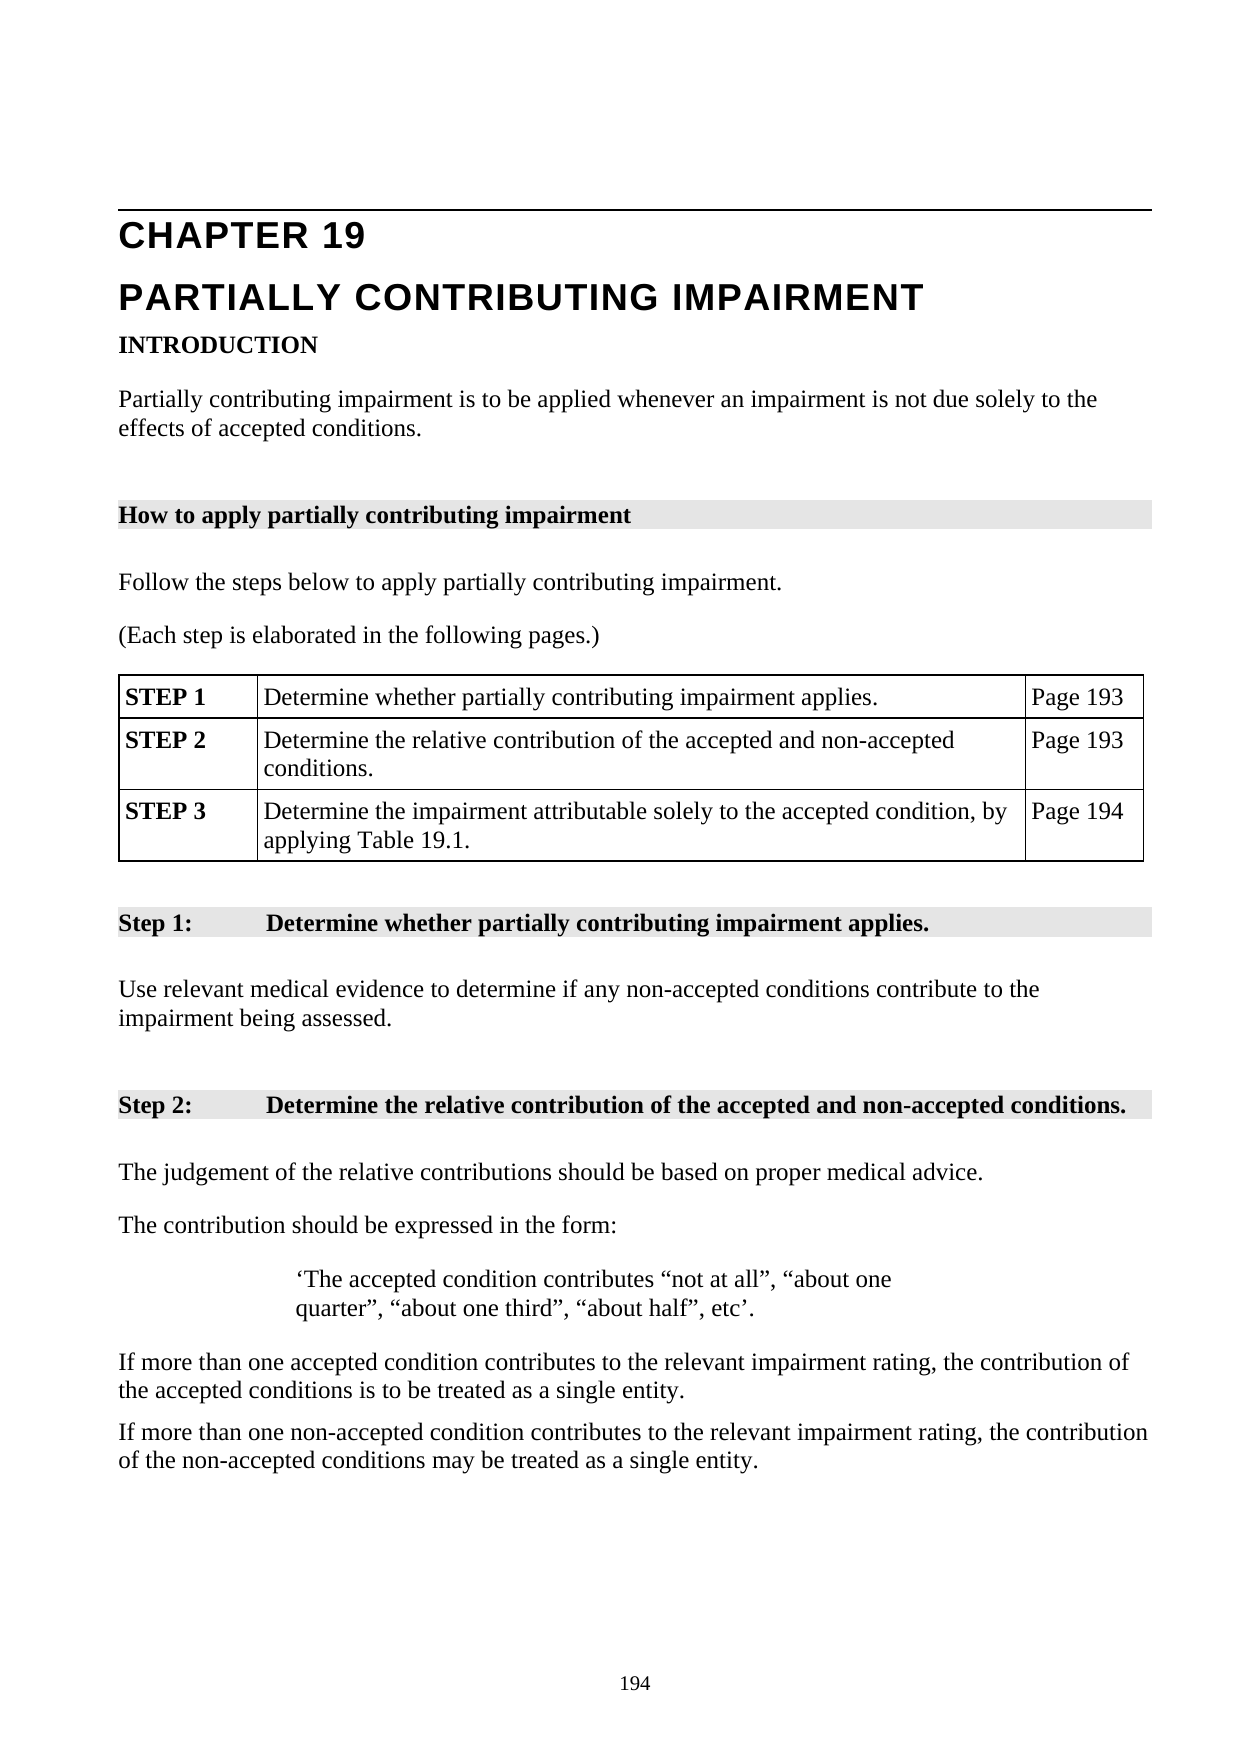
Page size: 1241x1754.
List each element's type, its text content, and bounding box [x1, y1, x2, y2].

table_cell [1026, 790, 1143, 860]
subtitle How to apply partially contributing impairment [118, 500, 1152, 529]
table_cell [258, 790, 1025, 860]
subtitle INTRODUCTION [118, 330, 1152, 359]
text The judgement of the relative contributions should be based on proper medical advice. [118, 1157, 1152, 1185]
text The contribution should be expressed in the form: [118, 1210, 1152, 1239]
text If more than one non-accepted condition contributes to the relevant impairment rating, the contribution of the non-accepted conditions may be treated as a single entity. [118, 1417, 1152, 1474]
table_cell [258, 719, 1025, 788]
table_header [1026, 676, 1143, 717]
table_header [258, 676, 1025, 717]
text Follow the steps below to apply partially contributing impairment. [118, 567, 1152, 595]
text (Each step is elaborated in the following pages.) [118, 620, 1152, 649]
subtitle Step 1: Determine whether partially contributing impairment applies. [118, 907, 1152, 937]
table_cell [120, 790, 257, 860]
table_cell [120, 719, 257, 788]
text PARTIALLY CONTRIBUTING IMPAIRMENT [118, 275, 1152, 318]
text CHAPTER 19 [118, 211, 1152, 256]
text Partially contributing impairment is to be applied whenever an impairment is not due solely to the effects of accepted conditions. [118, 384, 1152, 442]
text ‘The accepted condition contributes “not at all”, “about one quarter”, “about one third”, “about half”, etc’. [295, 1264, 974, 1322]
text Use relevant medical evidence to determine if any non-accepted conditions contribute to the impairment being assessed. [118, 974, 1152, 1032]
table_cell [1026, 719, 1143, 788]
text If more than one accepted condition contributes to the relevant impairment rating, the contribution of the accepted conditions is to be treated as a single entity. [118, 1347, 1152, 1404]
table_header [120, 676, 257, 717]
subtitle Step 2: Determine the relative contribution of the accepted and non-accepted conditions. [118, 1090, 1152, 1119]
